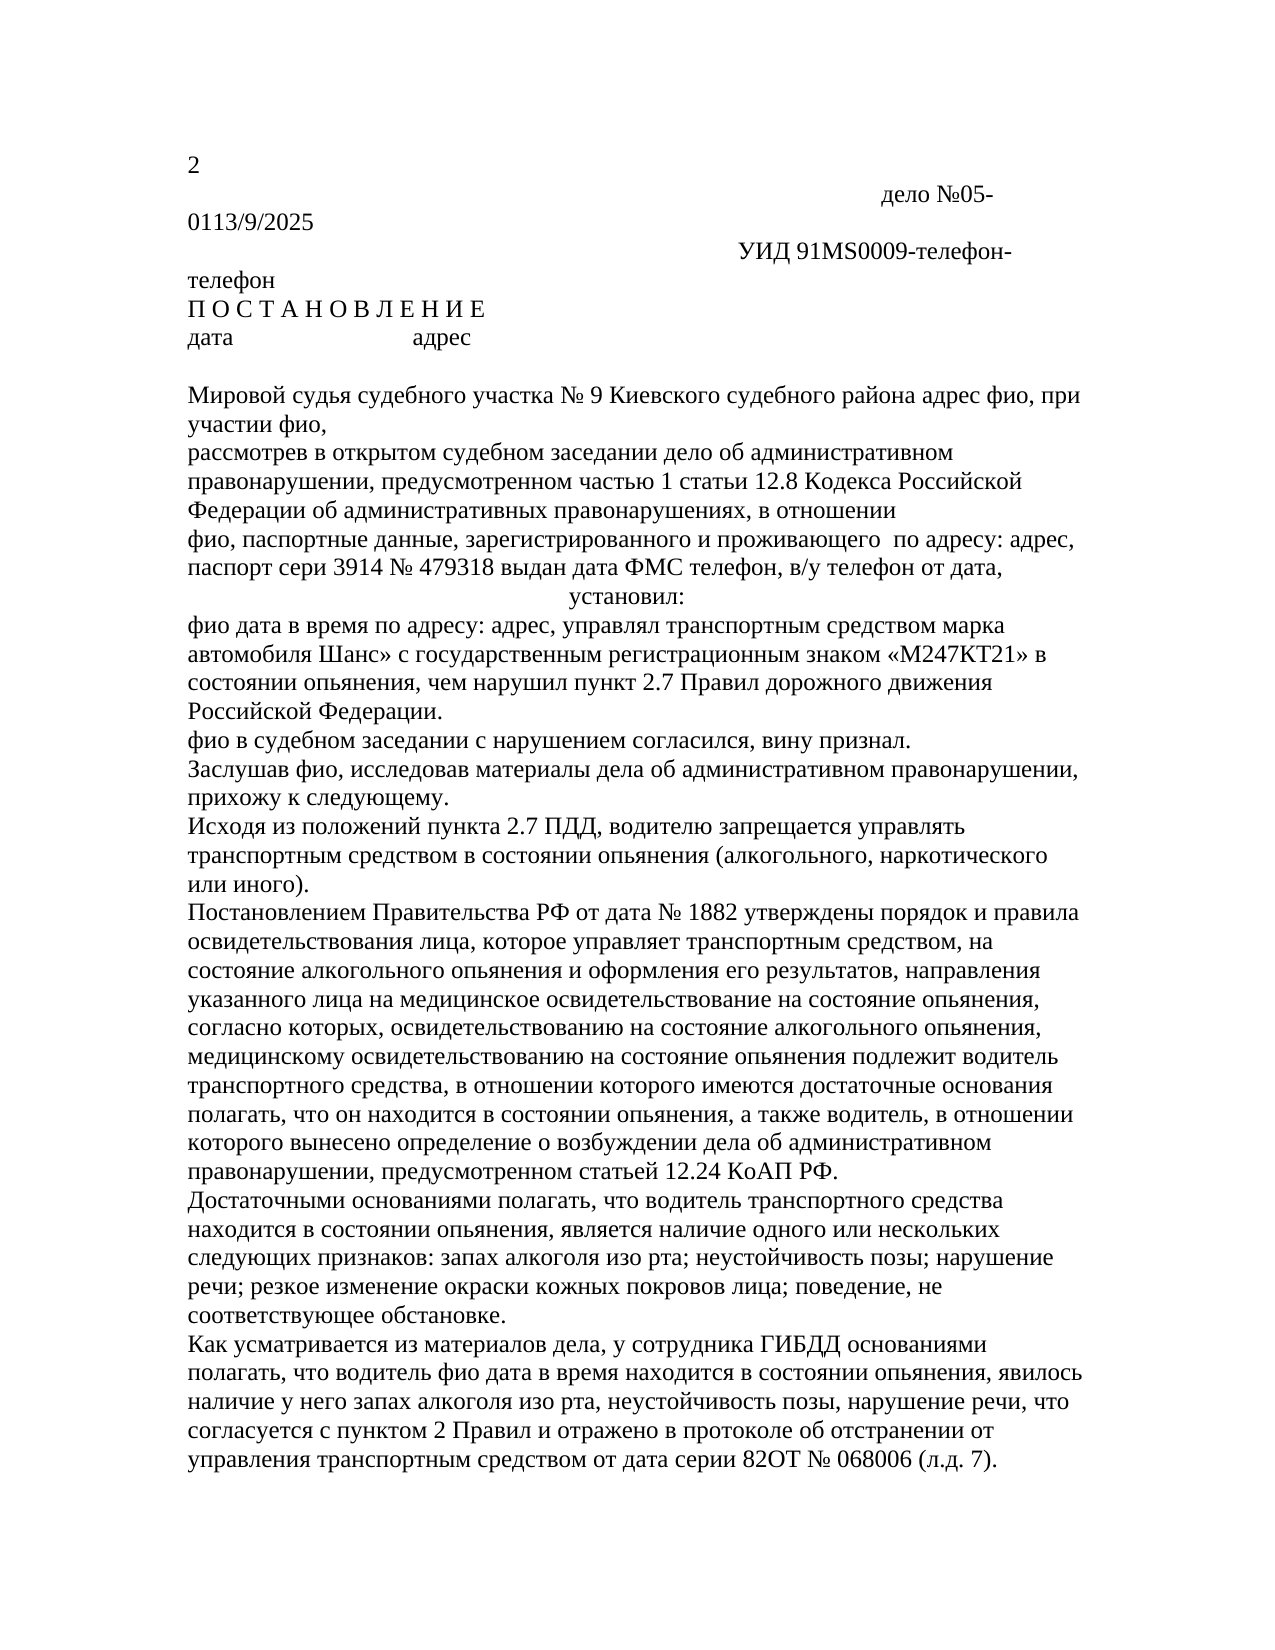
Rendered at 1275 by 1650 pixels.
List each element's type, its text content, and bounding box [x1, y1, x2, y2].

text Исходя из положений пункта 2.7 ПДД, водителю запрещается управлять транспортным средством в состоянии опьянения (алкогольного, наркотического или иного). [187, 811, 1087, 897]
text Постановлением Правительства РФ от дата № 1882 утверждены порядок и правила освидетельствования лица, которое управляет транспортным средством, на состояние алкогольного опьянения и оформления его результатов, направления указанного лица на медицинское освидетельствование на состояние опьянения, согласно которых, освидетельствованию на состояние алкогольного опьянения, медицинскому освидетельствованию на состояние опьянения подлежит водитель транспортного средства, в отношении которого имеются достаточные основания полагать, что он находится в состоянии опьянения, а также водитель, в отношении которого вынесено определение о возбуждении дела об административном правонарушении, предусмотренном статьей 12.24 КоАП РФ. [187, 897, 1087, 1185]
text фио в судебном заседании с нарушением согласился, вину признал. [187, 725, 1087, 754]
text Как усматривается из материалов дела, у сотрудника ГИБДД основаниями полагать, что водитель фио дата в время находится в состоянии опьянения, явилось наличие у него запах алкоголя изо рта, неустойчивость позы, нарушение речи, что согласуется с пунктом 2 Правил и отражено в протоколе об отстранении от управления транспортным средством от дата серии 82ОТ № 068006 (л.д. 7). [187, 1329, 1087, 1472]
text 2 [187, 150, 1087, 179]
text УИД 91MS0009-телефон-телефон [187, 236, 1087, 294]
text фио, паспортные данные, зарегистрированного и проживающего по адресу: адрес, паспорт сери 3914 № 479318 выдан дата ФМС телефон, в/у телефон от дата, [187, 524, 1087, 581]
text П О С Т А Н О В Л Е Н И Е [187, 294, 1087, 322]
text Заслушав фио, исследовав материалы дела об административном правонарушении, прихожу к следующему. [187, 754, 1087, 811]
text рассмотрев в открытом судебном заседании дело об административном правонарушении, предусмотренном частью 1 статьи 12.8 Кодекса Российской Федерации об административных правонарушениях, в отношении [187, 437, 1087, 524]
text Достаточными основаниями полагать, что водитель транспортного средства находится в состоянии опьянения, является наличие одного или нескольких следующих признаков: запах алкоголя изо рта; неустойчивость позы; нарушение речи; резкое изменение окраски кожных покровов лица; поведение, не соответствующее обстановке. [187, 1185, 1087, 1329]
text установил: [187, 581, 1087, 610]
text фио дата в время по адресу: адрес, управлял транспортным средством марка автомобиля Шанс» с государственным регистрационным знаком «М247КТ21» в состоянии опьянения, чем нарушил пункт 2.7 Правил дорожного движения Российской Федерации. [187, 610, 1087, 725]
text дело №05-0113/9/2025 [187, 179, 1087, 236]
text Мировой судья судебного участка № 9 Киевского судебного района адрес фио, при участии фио, [187, 380, 1087, 437]
text дата адрес [187, 322, 1087, 351]
